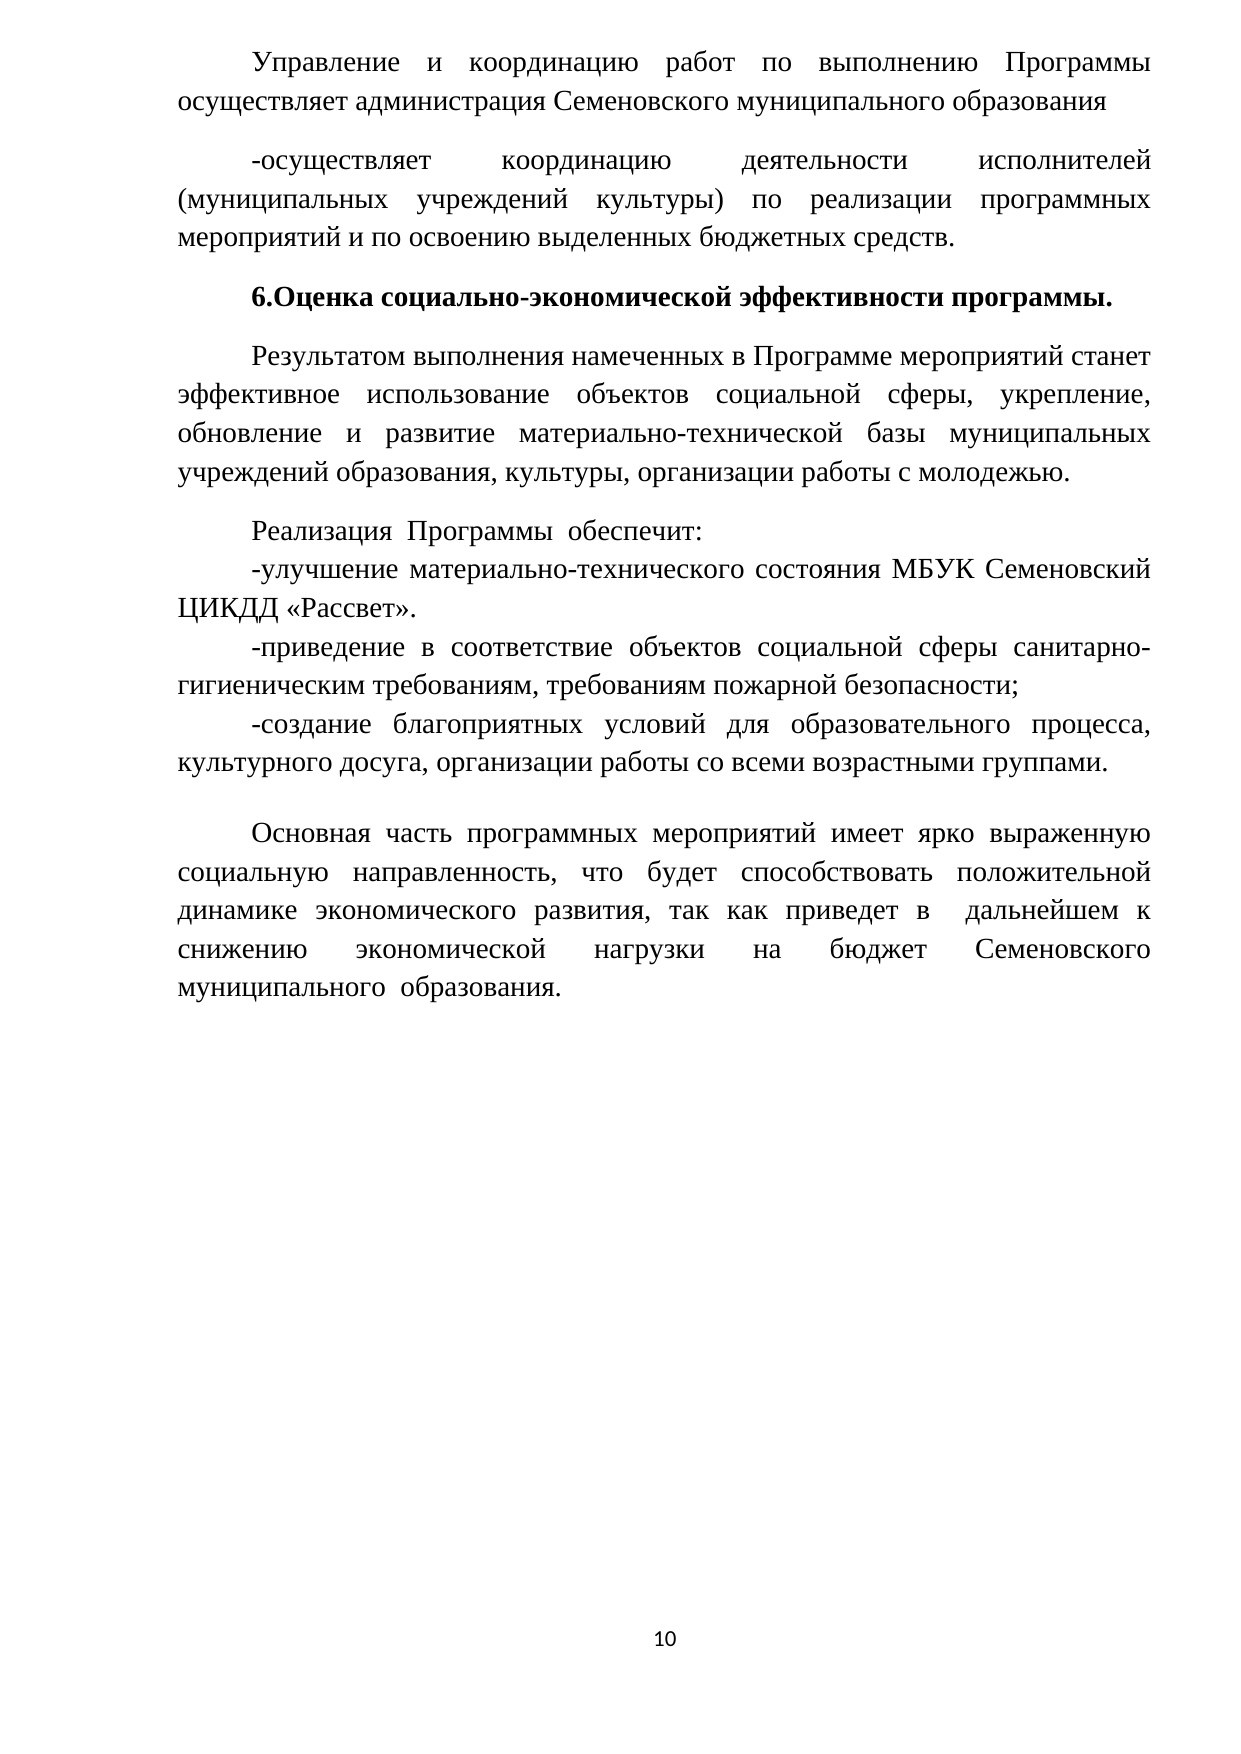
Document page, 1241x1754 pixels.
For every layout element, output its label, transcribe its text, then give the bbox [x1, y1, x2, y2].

text Управление и координацию работ по выполнению Программы осуществляет администрация Семеновского муниципального образования [177, 44, 1152, 116]
text -улучшение материально-технического состояния МБУК Семеновский ЦИКДД «Рассвет». [177, 552, 1152, 624]
text Результатом выполнения намеченных в Программе мероприятий станет эффективное использование объектов социальной сферы, укрепление, обновление и развитие материально-технической базы муниципальных учреждений образования, культуры, организации работы с молодежью. [177, 338, 1152, 487]
text Основная часть программных мероприятий имеет ярко выраженную социальную направленность, что будет способствовать положительной динамике экономического развития, так как приведет в дальнейшем к снижению экономической нагрузки на бюджет Семеновского муниципального образования. [177, 815, 1152, 1003]
text -создание благоприятных условий для образовательного процесса, культурного досуга, организации работы со всеми возрастными группами. [177, 706, 1152, 778]
text -приведение в соответствие объектов социальной сферы санитарно-гигиеническим требованиям, требованиям пожарной безопасности; [177, 629, 1152, 701]
text 6.Оценка социально-экономической эффективности программы. [177, 279, 1152, 312]
text Реализация Программы обеспечит: [177, 513, 1152, 547]
text -осуществляет координацию деятельности исполнителей (муниципальных учреждений культуры) по реализации программных мероприятий и по освоению выделенных бюджетных средств. [177, 142, 1152, 253]
